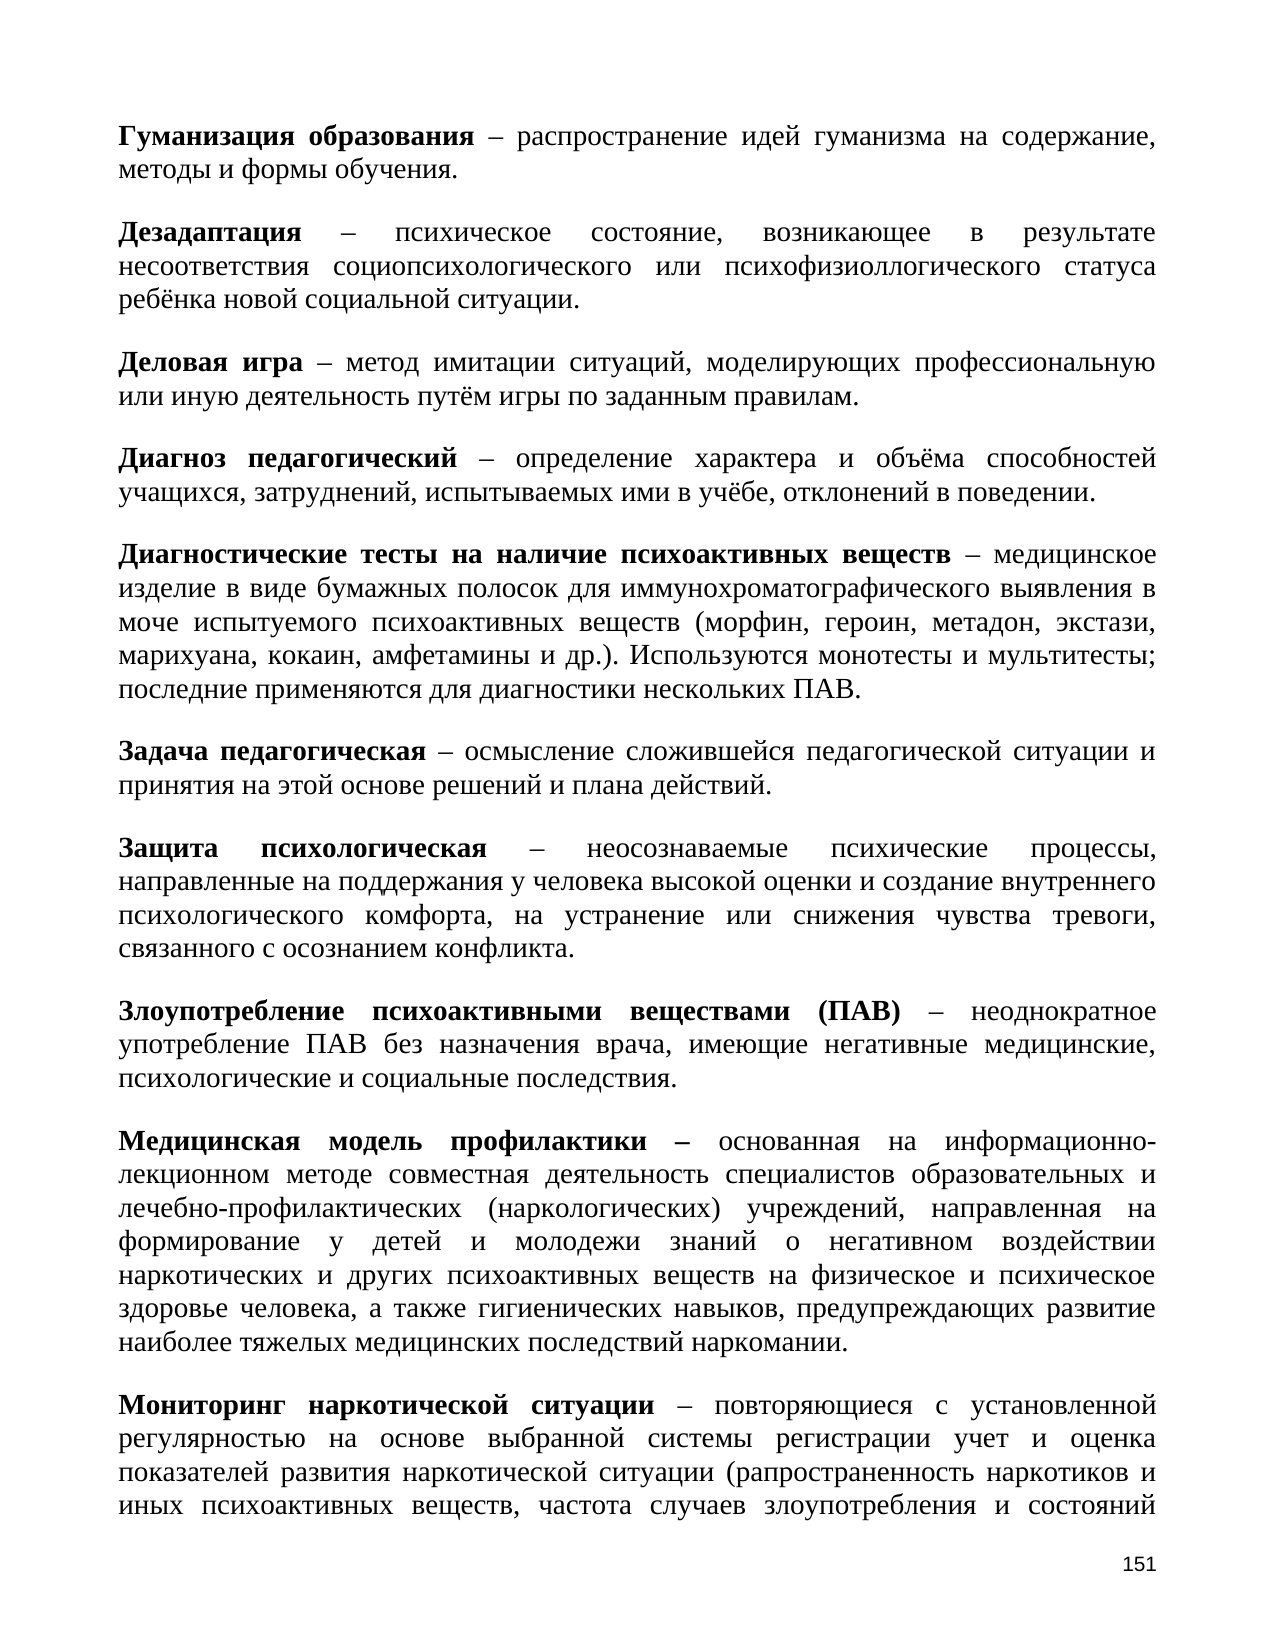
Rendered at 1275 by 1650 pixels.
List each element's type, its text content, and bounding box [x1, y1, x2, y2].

text Диагностические тесты на наличие психоактивных веществ – медицинское изделие в виде бумажных полосок для иммунохроматографического выявления в моче испытуемого психоактивных веществ (морфин, героин, метадон, экстази, марихуана, кокаин, амфетамины и др.). Используются монотесты и мультитесты; последние применяются для диагностики нескольких ПАВ. [118, 537, 1157, 704]
text Злоупотребление психоактивными веществами (ПАВ) – неоднократное употребление ПАВ без назначения врача, имеющие негативные медицинские, психологические и социальные последствия. [118, 993, 1157, 1094]
text Гуманизация образования – распространение идей гуманизма на содержание, методы и формы обучения. [118, 118, 1157, 185]
text Защита психологическая – неосознаваемые психические процессы, направленные на поддержания у человека высокой оценки и создание внутреннего психологического комфорта, на устранение или снижения чувства тревоги, связанного с осознанием конфликта. [118, 830, 1157, 964]
text Диагноз педагогический – определение характера и объёма способностей учащихся, затруднений, испытываемых ими в учёбе, отклонений в поведении. [118, 440, 1157, 507]
text Задача педагогическая – осмысление сложившейся педагогической ситуации и принятия на этой основе решений и плана действий. [118, 733, 1157, 801]
text Деловая игра – метод имитации ситуаций, моделирующих профессиональную или иную деятельность путём игры по заданным правилам. [118, 344, 1157, 411]
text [118, 1387, 1157, 1521]
text Дезадаптация – психическое состояние, возникающее в результате несоответствия социопсихологического или психофизиоллогического статуса ребёнка новой социальной ситуации. [118, 214, 1157, 315]
text Медицинская модель профилактики – основанная на информационно-лекционном методе совместная деятельность специалистов образовательных и лечебно-профилактических (наркологических) учреждений, направленная на формирование у детей и молодежи знаний о негативном воздействии наркотических и других психоактивных веществ на физическое и психическое здоровье человека, а также гигиенических навыков, предупреждающих развитие наиболее тяжелых медицинских последствий наркомании. [118, 1123, 1157, 1358]
